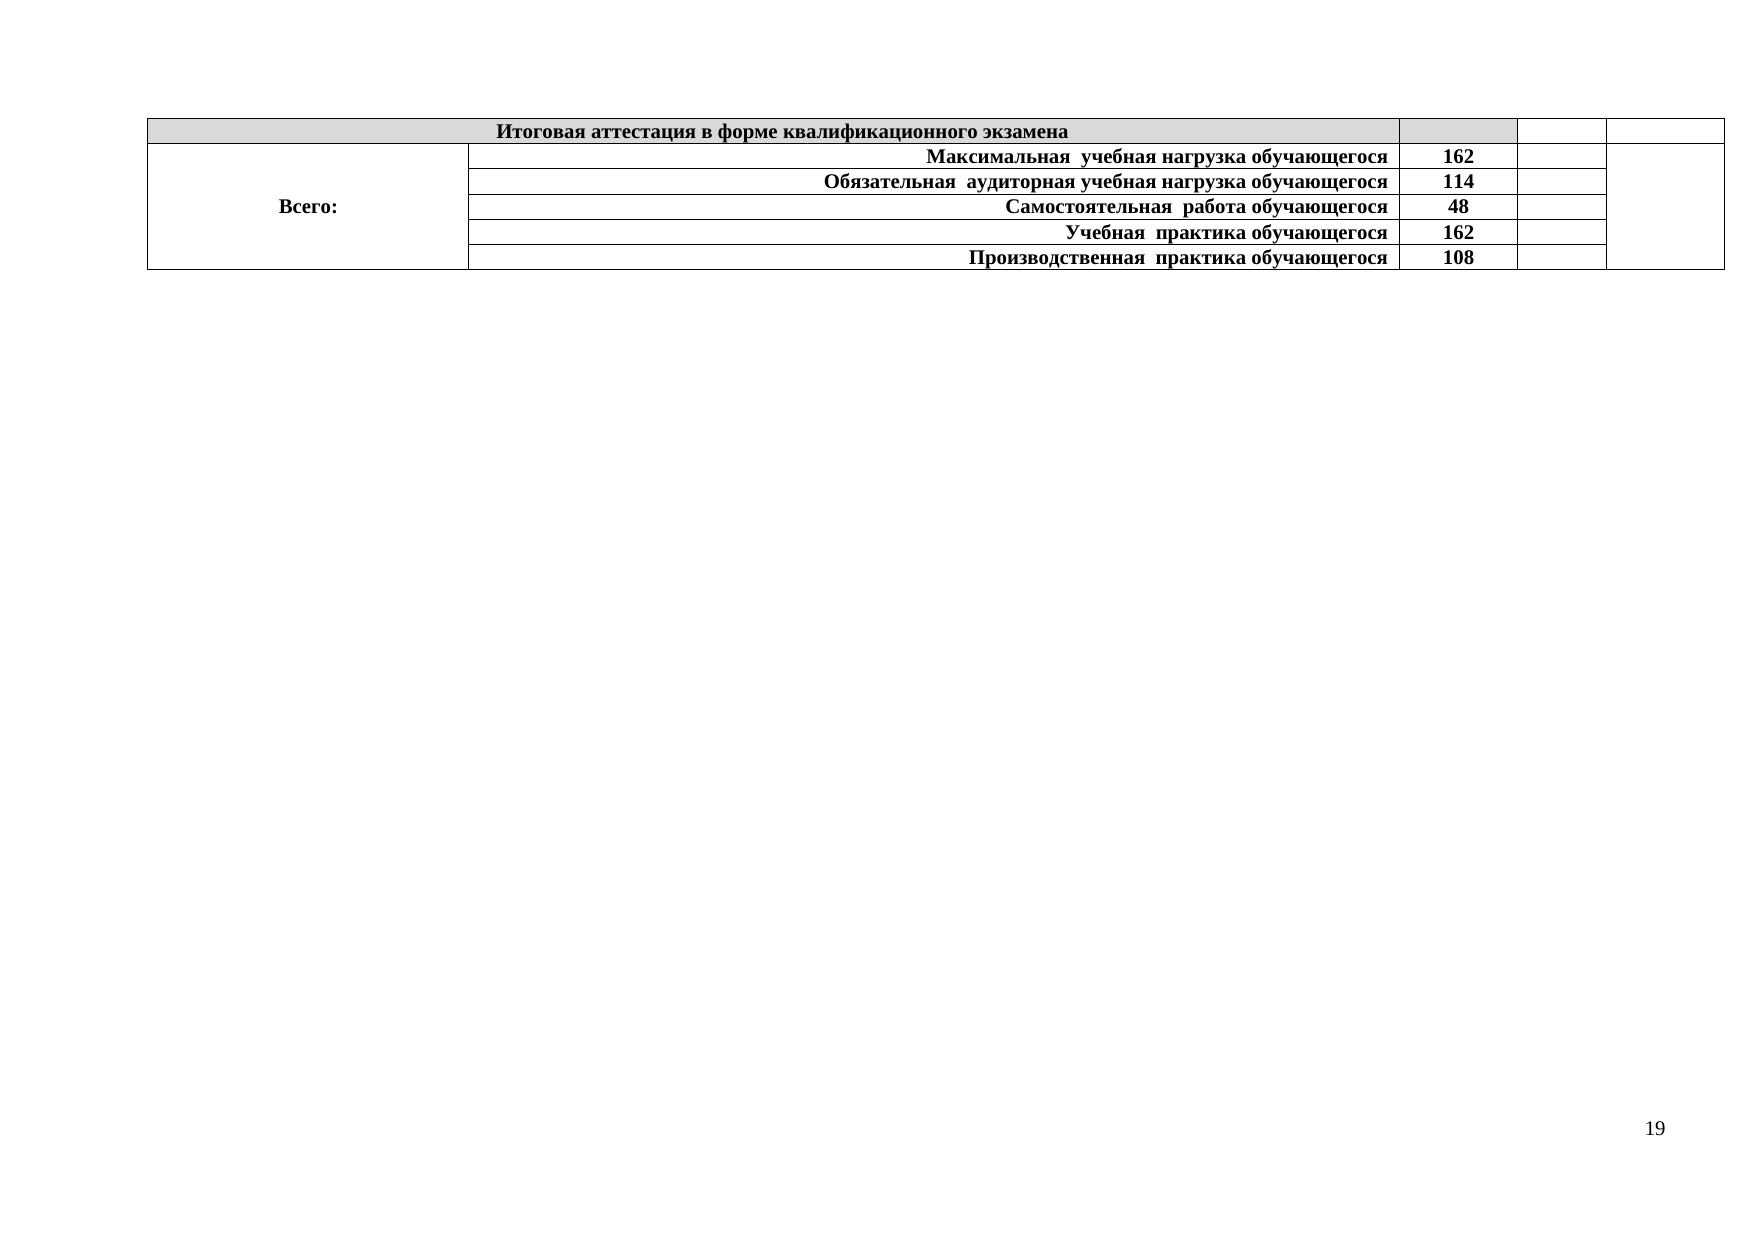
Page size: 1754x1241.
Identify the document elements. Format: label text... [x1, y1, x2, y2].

table_cell [1607, 119, 1724, 143]
table_cell [1518, 169, 1606, 193]
table_cell 162 [1400, 144, 1517, 168]
table_cell [1518, 144, 1606, 168]
table_cell [1518, 119, 1606, 143]
table_cell Максимальная учебная нагрузка обучающегося [469, 144, 1399, 168]
table_cell [1518, 245, 1606, 269]
table_cell Всего: [148, 144, 468, 269]
table_cell Самостоятельная работа обучающегося [469, 195, 1399, 218]
table_cell Итоговая аттестация в форме квалификационного экзамена [148, 119, 1399, 143]
table_cell 108 [1400, 245, 1517, 269]
table_cell [1607, 144, 1724, 269]
table_cell [1400, 119, 1517, 143]
table_cell 162 [1400, 220, 1517, 244]
table_cell [1518, 220, 1606, 244]
table_cell 114 [1400, 169, 1517, 193]
table_cell [1518, 195, 1606, 218]
table_cell Учебная практика обучающегося [469, 220, 1399, 244]
table_cell Обязательная аудиторная учебная нагрузка обучающегося [469, 169, 1399, 193]
table_cell Производственная практика обучающегося [469, 245, 1399, 269]
table_cell 48 [1400, 195, 1517, 218]
